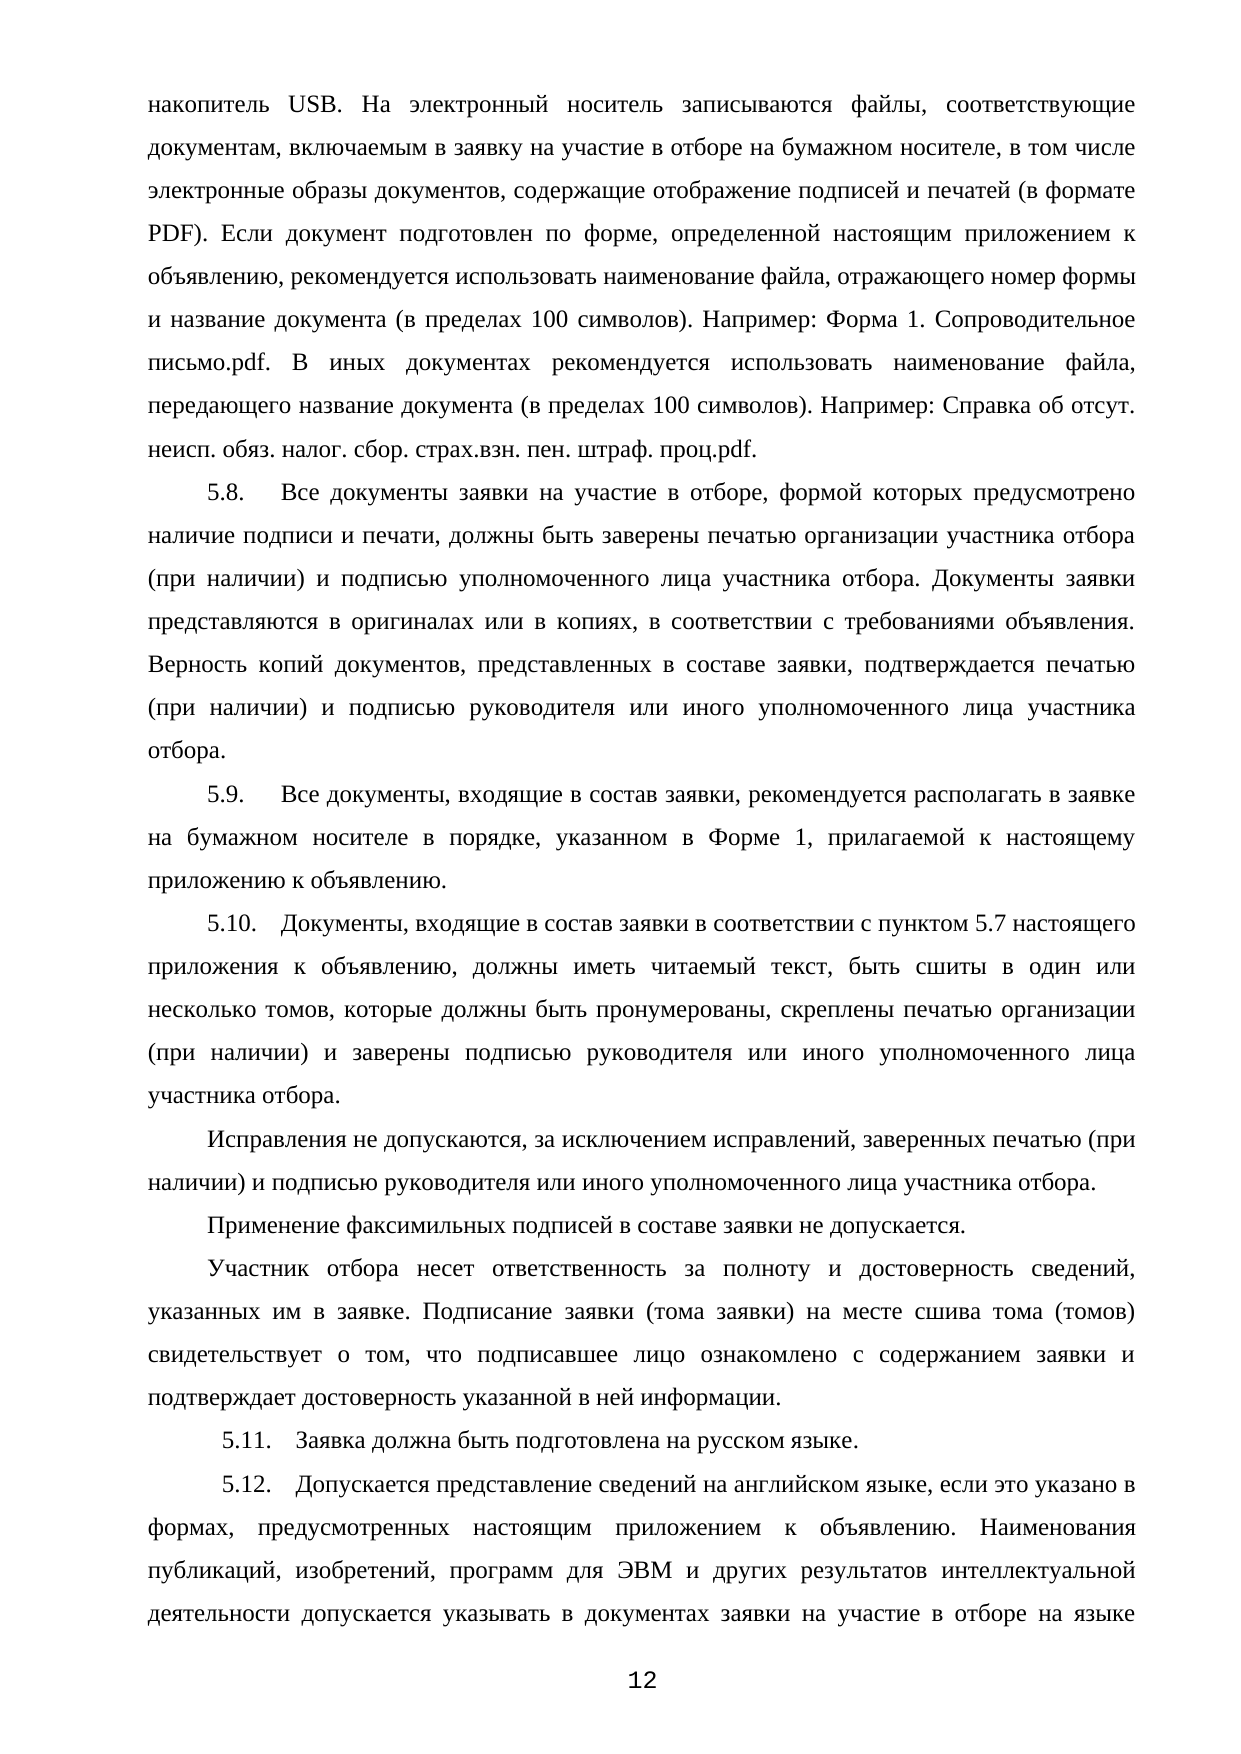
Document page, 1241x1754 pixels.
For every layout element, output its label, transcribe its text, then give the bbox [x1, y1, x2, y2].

subtitle Применение факсимильных подписей в составе заявки не допускается. [148, 1210, 1137, 1239]
subtitle Участник отбора несет ответственность за полноту и достоверность сведений, указанных им в заявке. Подписание заявки (тома заявки) на месте сшива тома (томов) свидетельствует о том, что подписавшее лицо ознакомлено с содержанием заявки и подтверждает достоверность указанной в ней информации. [148, 1253, 1137, 1411]
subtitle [148, 1469, 1137, 1627]
subtitle Исправления не допускаются, за исключением исправлений, заверенных печатью (при наличии) и подписью руководителя или иного уполномоченного лица участника отбора. [148, 1124, 1137, 1196]
subtitle Все документы заявки на участие в отборе, формой которых предусмотрено наличие подписи и печати, должны быть заверены печатью организации участника отбора (при наличии) и подписью уполномоченного лица участника отбора. Документы заявки представляются в оригиналах или в копиях, в соответствии с требованиями объявления. Верность копий документов, представленных в составе заявки, подтверждается печатью (при наличии) и подписью руководителя или иного уполномоченного лица участника отбора. [148, 477, 1137, 764]
subtitle Специальные требования к электронным носителям и их количеству не установлены, электронные носители участникам отбора не возвращаются. Электронный носитель подается вместе с заявкой на бумажном носителе в запечатанном конверте. В качестве электронного носителя рекомендуется использовать оптический диск, исключающий возможность исправления/перезаписи информации (CD-R или DVD-R) или флеш-накопитель USB. На электронный носитель записываются файлы, соответствующие документам, включаемым в заявку на участие в отборе на бумажном носителе, в том числе электронные образы документов, содержащие отображение подписей и печатей (в формате PDF). Если документ подготовлен по форме, определенной настоящим приложением к объявлению, рекомендуется использовать наименование файла, отражающего номер формы и название документа (в пределах 100 символов). Например: Форма 1. Сопроводительное письмо.pdf. В иных документах рекомендуется использовать наименование файла, передающего название документа (в пределах 100 символов). Например: Справка об отсут. неисп. обяз. налог. сбор. страх.взн. пен. штраф. проц.pdf. [148, 89, 1137, 462]
subtitle Все документы, входящие в состав заявки, рекомендуется располагать в заявке на бумажном носителе в порядке, указанном в Форме 1, прилагаемой к настоящему приложению к объявлению. [148, 779, 1137, 894]
subtitle Документы, входящие в состав заявки в соответствии с пунктом 5.7 настоящего приложения к объявлению, должны иметь читаемый текст, быть сшиты в один или несколько томов, которые должны быть пронумерованы, скреплены печатью организации (при наличии) и заверены подписью руководителя или иного уполномоченного лица участника отбора. [148, 908, 1137, 1109]
subtitle Заявка должна быть подготовлена на русском языке. [148, 1426, 1137, 1454]
